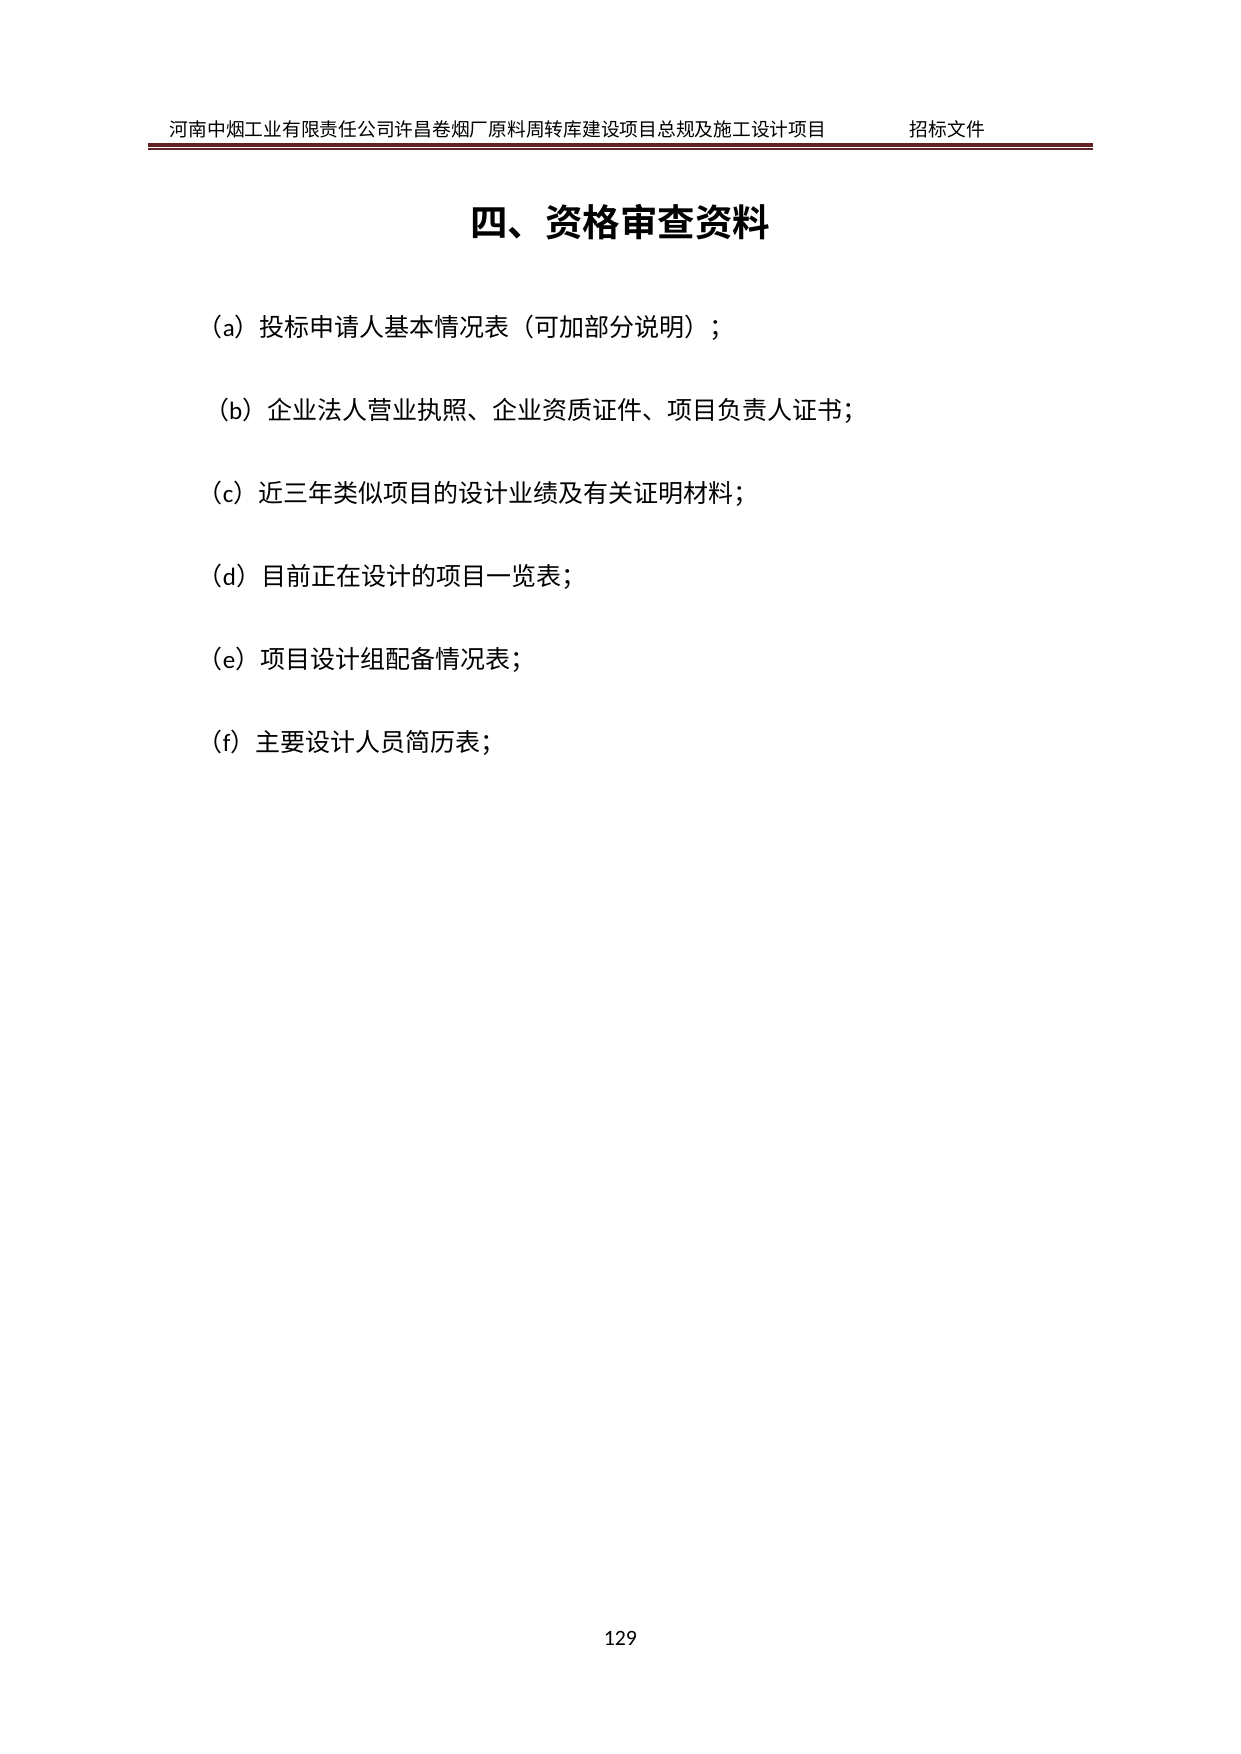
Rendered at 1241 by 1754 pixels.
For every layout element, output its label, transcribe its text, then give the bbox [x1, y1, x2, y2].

text （e）项目设计组配备情况表； [148, 625, 1093, 690]
text （c）近三年类似项目的设计业绩及有关证明材料； [148, 459, 1093, 524]
text （a）投标申请人基本情况表（可加部分说明）； [148, 293, 1093, 358]
text （f）主要设计人员简历表； [148, 708, 1093, 773]
text （d）目前正在设计的项目一览表； [148, 542, 1093, 607]
text （b）企业法人营业执照、企业资质证件、项目负责人证书； [204, 376, 1093, 441]
subtitle 四、资格审查资料 [148, 188, 1093, 253]
